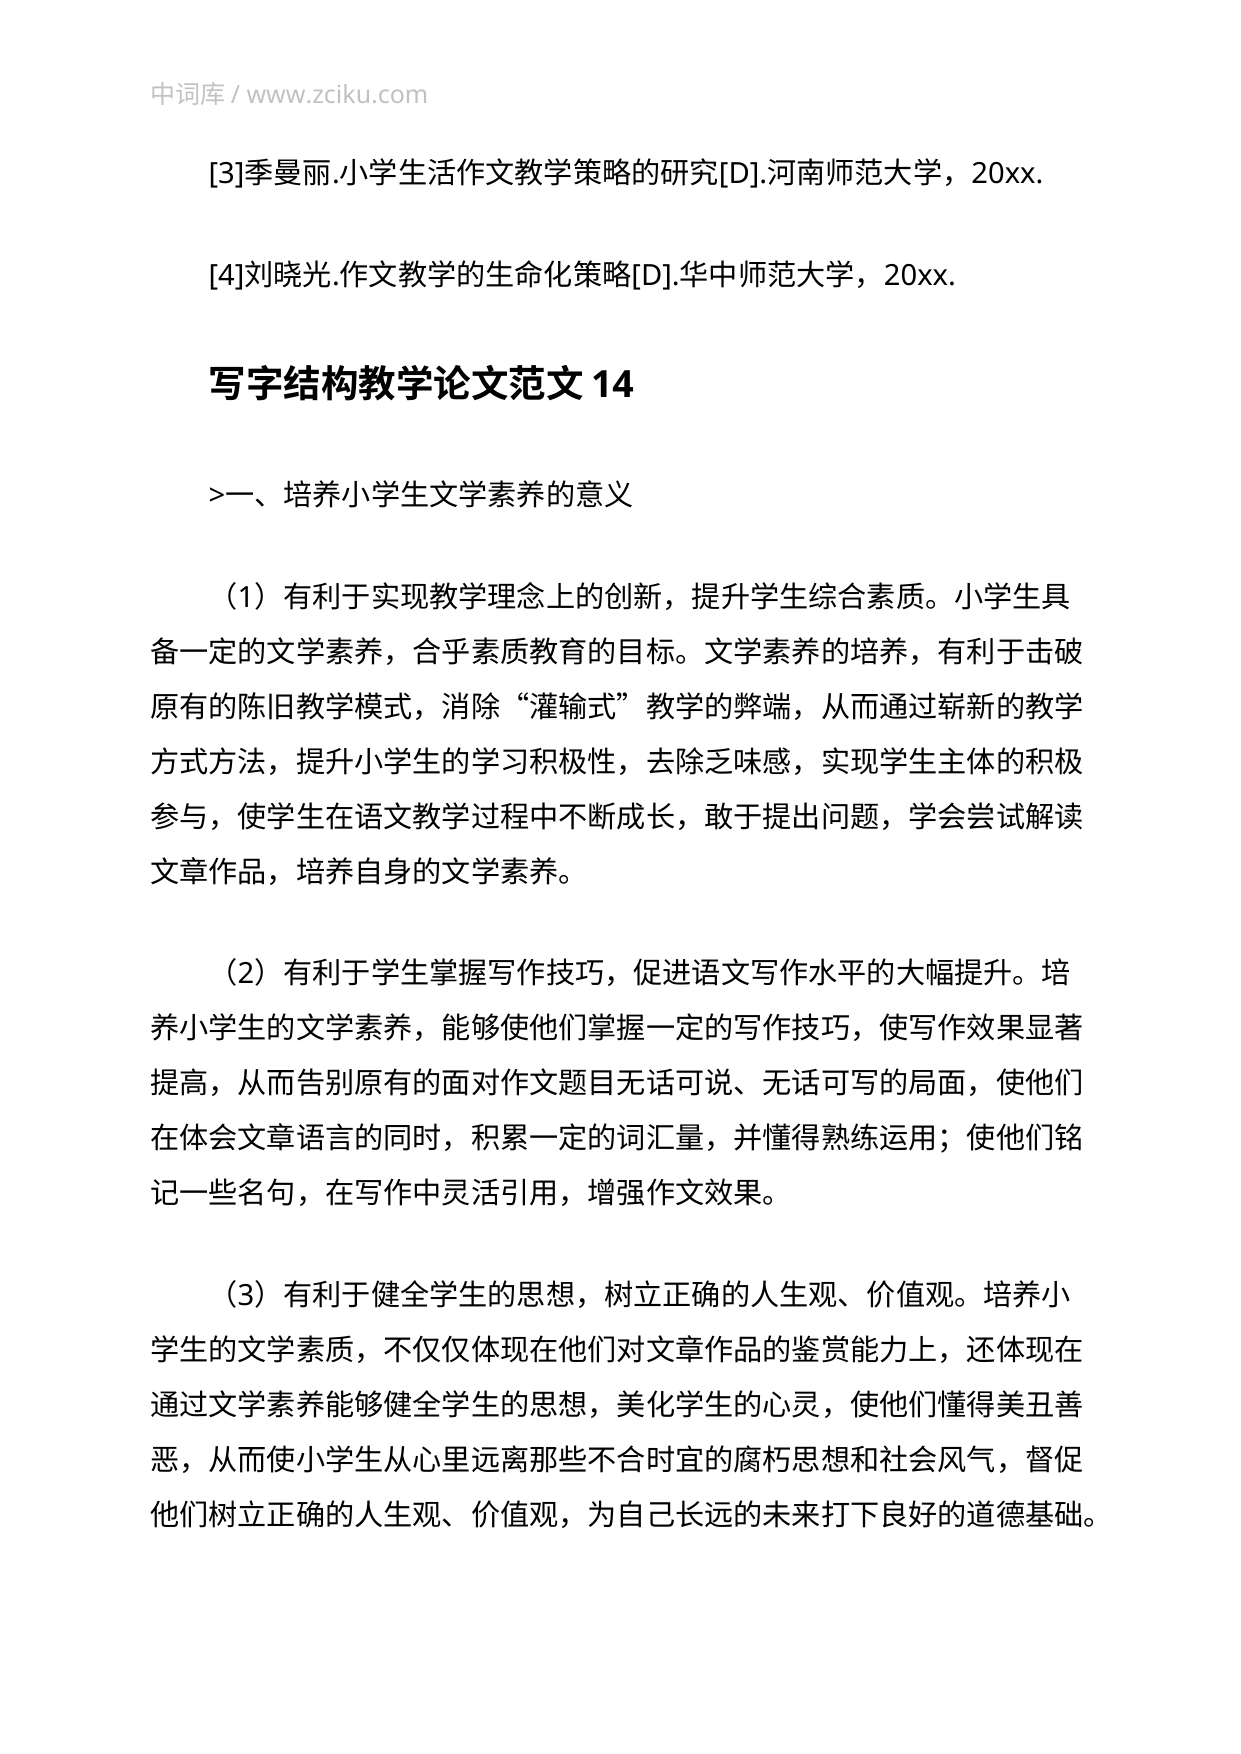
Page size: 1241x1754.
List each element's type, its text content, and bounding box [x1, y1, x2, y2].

text （3）有利于健全学生的思想，树立正确的人生观、价值观。培养小学生的文学素质，不仅仅体现在他们对文章作品的鉴赏能力上，还体现在通过文学素养能够健全学生的思想，美化学生的心灵，使他们懂得美丑善恶，从而使小学生从心里远离那些不合时宜的腐朽思想和社会风气，督促他们树立正确的人生观、价值观，为自己长远的未来打下良好的道德基础。 [150, 1271, 1090, 1533]
text 写字结构教学论文范文14 [150, 354, 1090, 408]
text >一、培养小学生文学素养的意义 [150, 472, 1090, 514]
text （2）有利于学生掌握写作技巧，促进语文写作水平的大幅提升。培养小学生的文学素养，能够使他们掌握一定的写作技巧，使写作效果显著提高，从而告别原有的面对作文题目无话可说、无话可写的局面，使他们在体会文章语言的同时，积累一定的词汇量，并懂得熟练运用；使他们铭记一些名句，在写作中灵活引用，增强作文效果。 [150, 950, 1090, 1212]
text [4]刘晓光.作文教学的生命化策略[D].华中师范大学，20xx. [150, 252, 1090, 294]
text （1）有利于实现教学理念上的创新，提升学生综合素质。小学生具备一定的文学素养，合乎素质教育的目标。文学素养的培养，有利于击破原有的陈旧教学模式，消除“灌输式”教学的弊端，从而通过崭新的教学方式方法，提升小学生的学习积极性，去除乏味感，实现学生主体的积极参与，使学生在语文教学过程中不断成长，敢于提出问题，学会尝试解读文章作品，培养自身的文学素养。 [150, 573, 1090, 890]
text [3]季曼丽.小学生活作文教学策略的研究[D].河南师范大学，20xx. [150, 150, 1090, 192]
